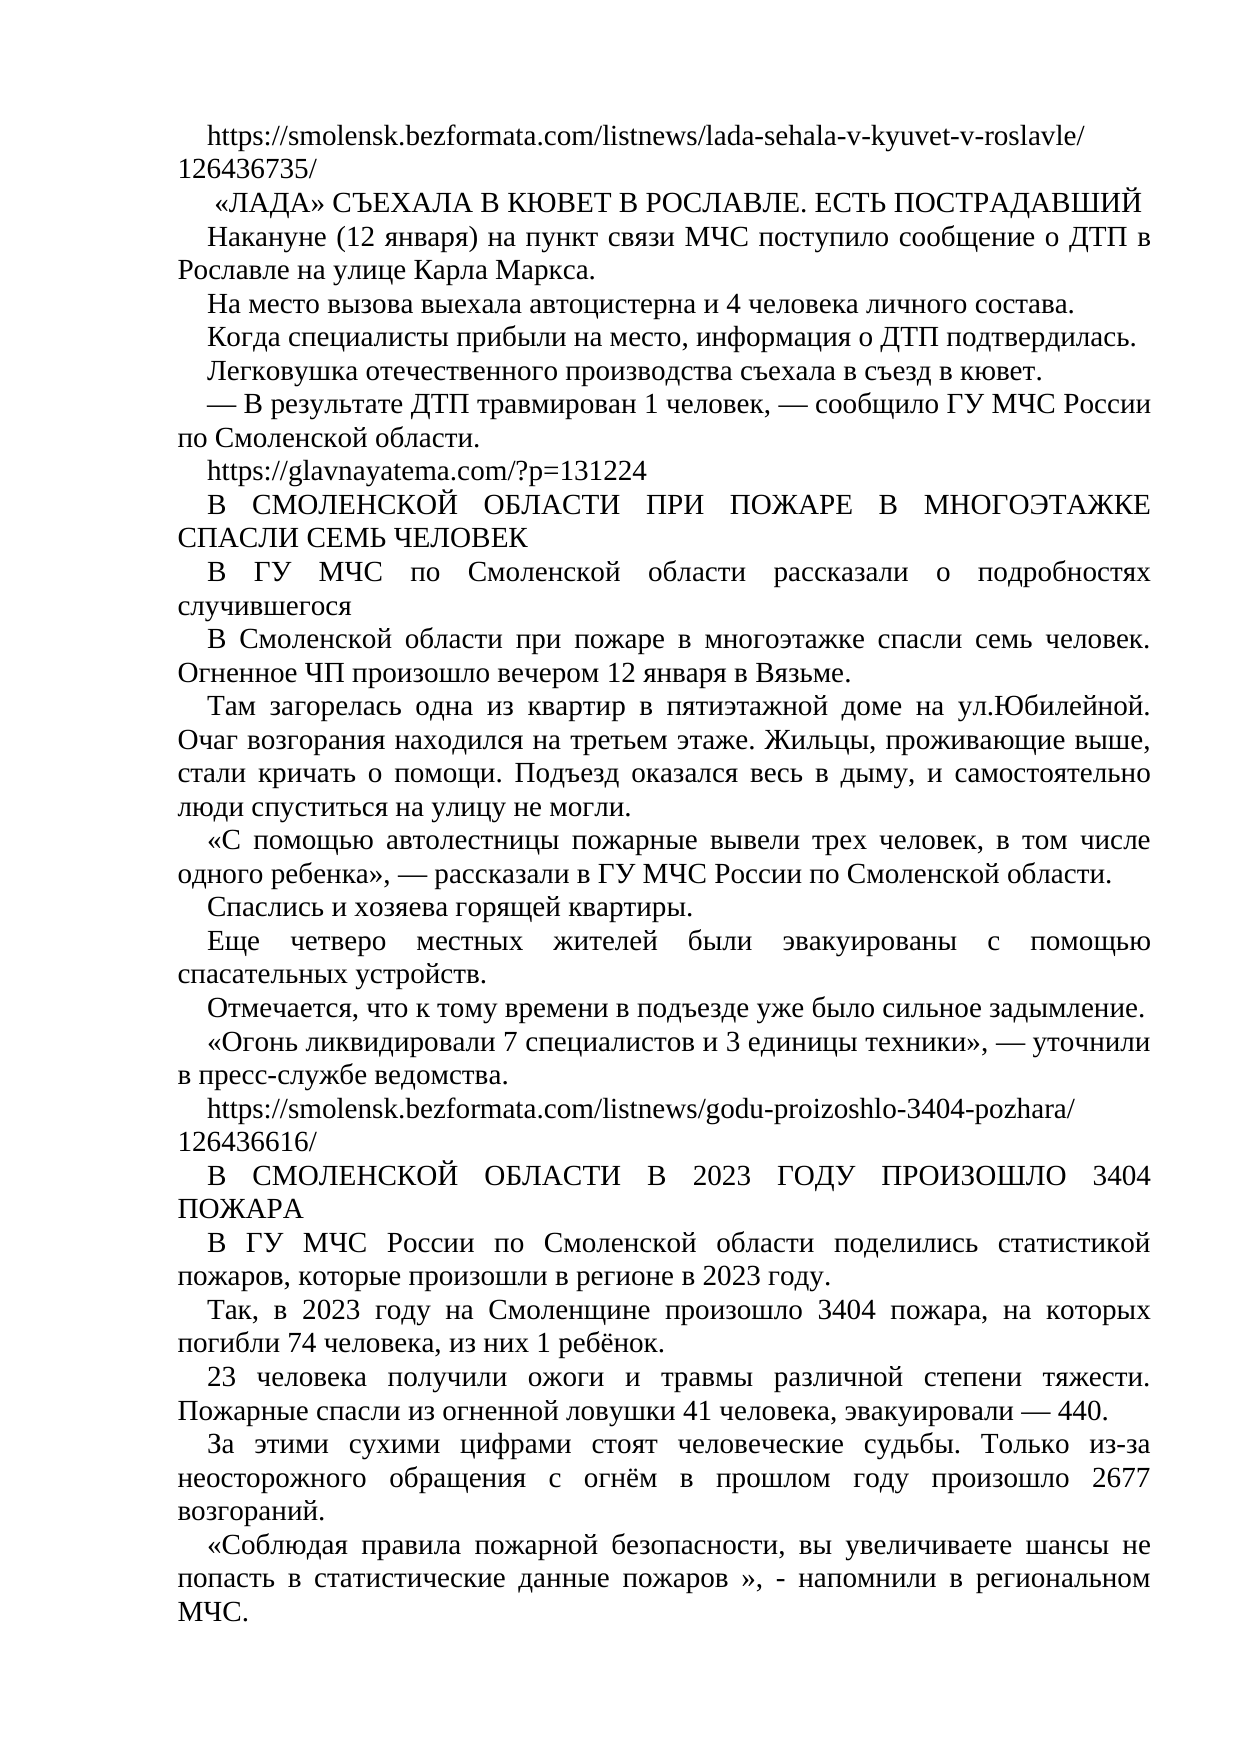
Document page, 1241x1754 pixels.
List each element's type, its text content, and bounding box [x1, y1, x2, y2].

text 23 человека получили ожоги и травмы различной степени тяжести. Пожарные спасли из огненной ловушки 41 человека, эвакуировали — 440. [177, 1359, 1152, 1426]
text В СМОЛЕНСКОЙ ОБЛАСТИ В 2023 ГОДУ ПРОИЗОШЛО 3404 ПОЖАРА [177, 1158, 1152, 1225]
text Спаслись и хозяева горящей квартиры. [177, 889, 1152, 923]
text В Смоленской области при пожаре в многоэтажке спасли семь человек. Огненное ЧП произошло вечером 12 января в Вязьме. [177, 621, 1152, 688]
text В ГУ МЧС по Смоленской области рассказали о подробностях случившегося [177, 554, 1152, 621]
text «Соблюдая правила пожарной безопасности, вы увеличиваете шансы не попасть в статистические данные пожаров », - напомнили в региональном МЧС. [177, 1527, 1152, 1627]
text https://smolensk.bezformata.com/listnews/godu-proizoshlo-3404-pozhara/126436616/ [177, 1091, 1152, 1158]
text — В результате ДТП травмирован 1 человек, — сообщило ГУ МЧС России по Смоленской области. [177, 386, 1152, 453]
text Там загорелась одна из квартир в пятиэтажной доме на ул.Юбилейной. Очаг возгорания находился на третьем этаже. Жильцы, проживающие выше, стали кричать о помощи. Подъезд оказался весь в дыму, и самостоятельно люди спуститься на улицу не могли. [177, 688, 1152, 822]
text Так, в 2023 году на Смоленщине произошло 3404 пожара, на которых погибли 74 человека, из них 1 ребёнок. [177, 1292, 1152, 1359]
text «ЛАДА» СЪЕХАЛА В КЮВЕТ В РОСЛАВЛЕ. ЕСТЬ ПОСТРАДАВШИЙ [177, 185, 1152, 219]
text Еще четверо местных жителей были эвакуированы с помощью спасательных устройств. [177, 923, 1152, 990]
text На место вызова выехала автоцистерна и 4 человека личного состава. [177, 286, 1152, 319]
text «Огонь ликвидировали 7 специалистов и 3 единицы техники», — уточнили в пресс-службе ведомства. [177, 1024, 1152, 1091]
text Накануне (12 января) на пункт связи МЧС поступило сообщение о ДТП в Рославле на улице Карла Маркса. [177, 219, 1152, 286]
text https://smolensk.bezformata.com/listnews/lada-sehala-v-kyuvet-v-roslavle/126436735/ [177, 118, 1152, 185]
text Легковушка отечественного производства съехала в съезд в кювет. [177, 353, 1152, 386]
text «С помощью автолестницы пожарные вывели трех человек, в том числе одного ребенка», — рассказали в ГУ МЧС России по Смоленской области. [177, 822, 1152, 889]
text За этими сухими цифрами стоят человеческие судьбы. Только из-за неосторожного обращения с огнём в прошлом году произошло 2677 возгораний. [177, 1426, 1152, 1527]
text Когда специалисты прибыли на место, информация о ДТП подтвердилась. [177, 319, 1152, 353]
text https://glavnayatema.com/?p=131224 [177, 453, 1152, 487]
text В СМОЛЕНСКОЙ ОБЛАСТИ ПРИ ПОЖАРЕ В МНОГОЭТАЖКЕ СПАСЛИ СЕМЬ ЧЕЛОВЕК [177, 487, 1152, 554]
text Отмечается, что к тому времени в подъезде уже было сильное задымление. [177, 990, 1152, 1024]
text В ГУ МЧС России по Смоленской области поделились статистикой пожаров, которые произошли в регионе в 2023 году. [177, 1225, 1152, 1292]
